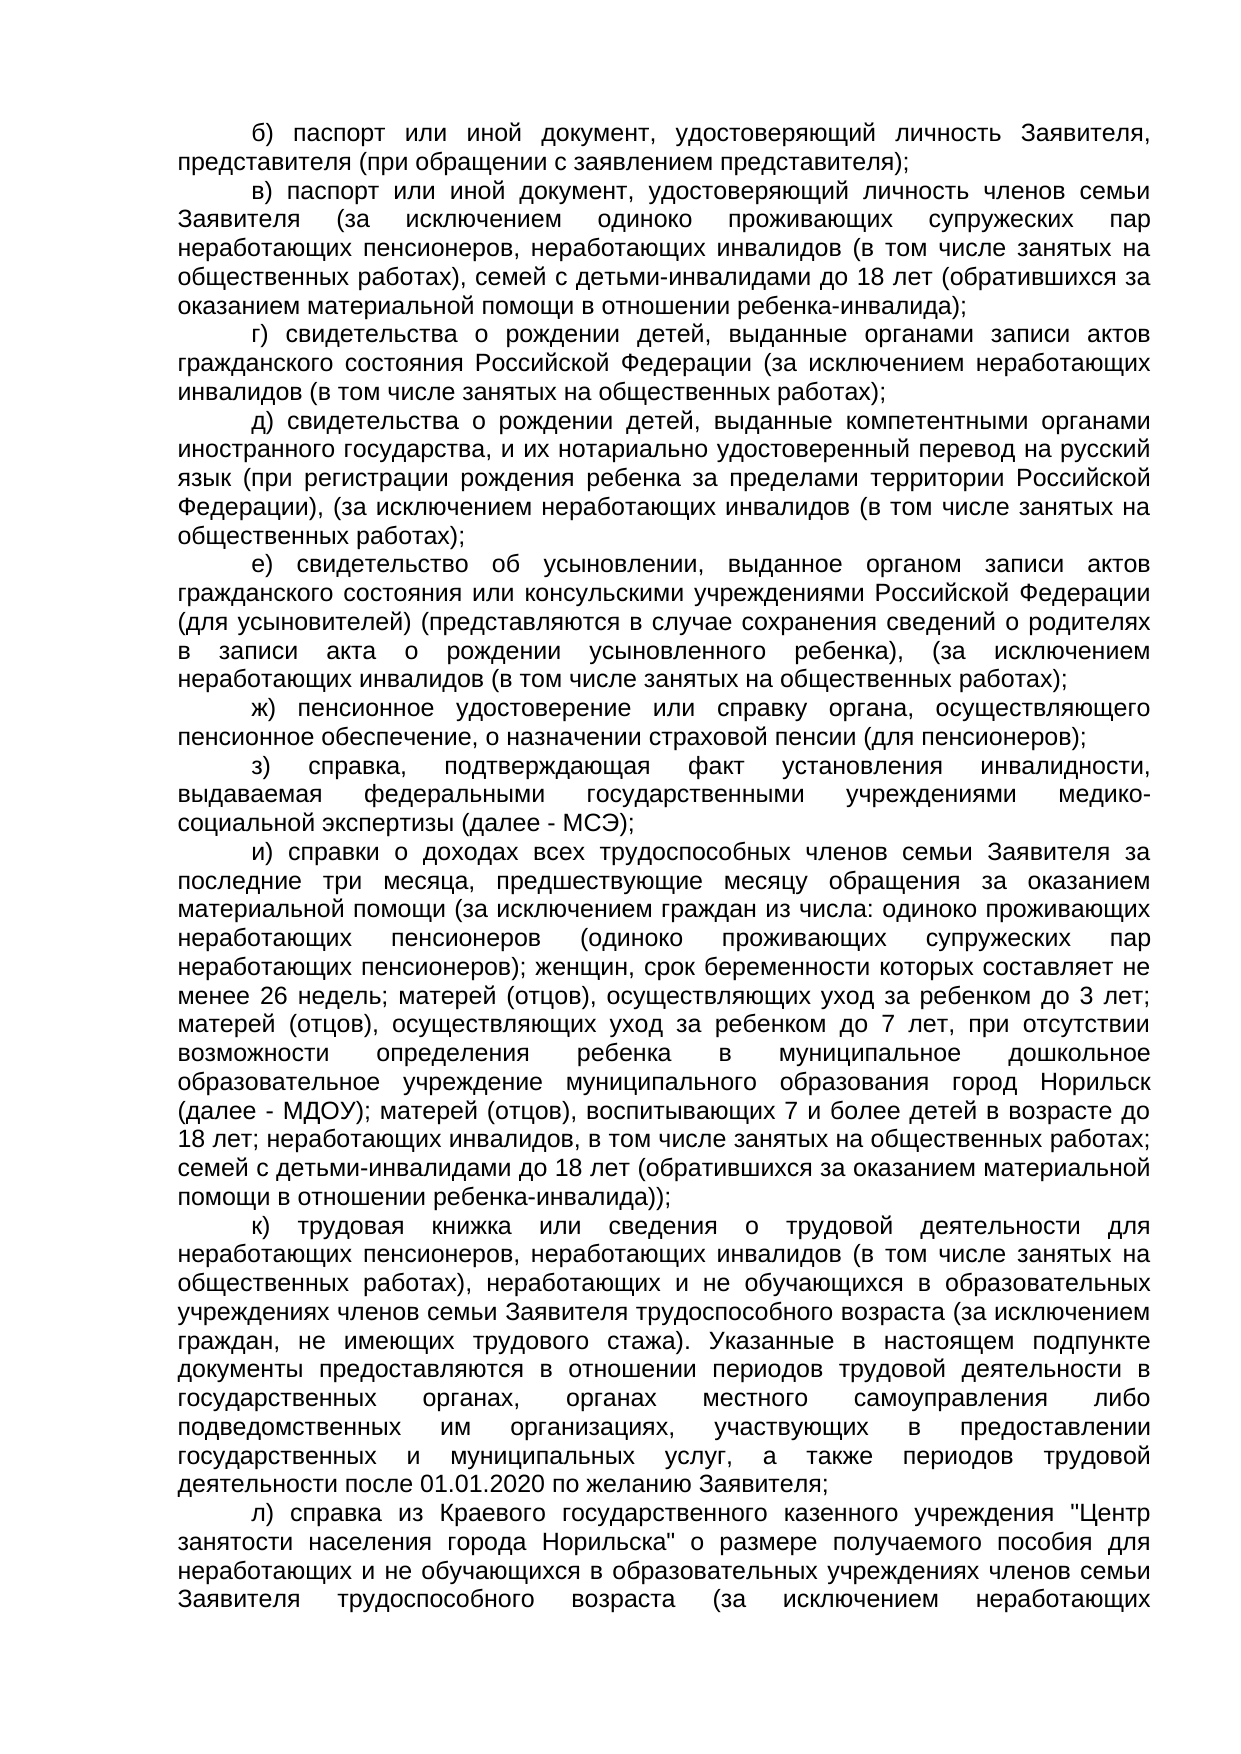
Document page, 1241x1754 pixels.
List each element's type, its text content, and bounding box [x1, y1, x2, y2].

text е) свидетельство об усыновлении, выданное органом записи актов гражданского состояния или консульскими учреждениями Российской Федерации (для усыновителей) (представляются в случае сохранения сведений о родителях в записи акта о рождении усыновленного ребенка), (за исключением неработающих инвалидов (в том числе занятых на общественных работах); [177, 549, 1152, 693]
text б) паспорт или иной документ, удостоверяющий личность Заявителя, представителя (при обращении с заявлением представителя); [177, 118, 1152, 176]
text з) справка, подтверждающая факт установления инвалидности, выдаваемая федеральными государственными учреждениями медико-социальной экспертизы (далее - МСЭ); [177, 751, 1152, 837]
text в) паспорт или иной документ, удостоверяющий личность членов семьи Заявителя (за исключением одиноко проживающих супружеских пар неработающих пенсионеров, неработающих инвалидов (в том числе занятых на общественных работах), семей с детьми-инвалидами до 18 лет (обратившихся за оказанием материальной помощи в отношении ребенка-инвалида); [177, 176, 1152, 319]
text к) трудовая книжка или сведения о трудовой деятельности для неработающих пенсионеров, неработающих инвалидов (в том числе занятых на общественных работах), неработающих и не обучающихся в образовательных учреждениях членов семьи Заявителя трудоспособного возраста (за исключением граждан, не имеющих трудового стажа). Указанные в настоящем подпункте документы предоставляются в отношении периодов трудовой деятельности в государственных органах, органах местного самоуправления либо подведомственных им организациях, участвующих в предоставлении государственных и муниципальных услуг, а также периодов трудовой деятельности после 01.01.2020 по желанию Заявителя; [177, 1211, 1152, 1498]
text д) свидетельства о рождении детей, выданные компетентными органами иностранного государства, и их нотариально удостоверенный перевод на русский язык (при регистрации рождения ребенка за пределами территории Российской Федерации), (за исключением неработающих инвалидов (в том числе занятых на общественных работах); [177, 406, 1152, 549]
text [177, 1498, 1152, 1613]
text г) свидетельства о рождении детей, выданные органами записи актов гражданского состояния Российской Федерации (за исключением неработающих инвалидов (в том числе занятых на общественных работах); [177, 319, 1152, 406]
text и) справки о доходах всех трудоспособных членов семьи Заявителя за последние три месяца, предшествующие месяцу обращения за оказанием материальной помощи (за исключением граждан из числа: одиноко проживающих неработающих пенсионеров (одиноко проживающих супружеских пар неработающих пенсионеров); женщин, срок беременности которых составляет не менее 26 недель; матерей (отцов), осуществляющих уход за ребенком до 3 лет; матерей (отцов), осуществляющих уход за ребенком до 7 лет, при отсутствии возможности определения ребенка в муниципальное дошкольное образовательное учреждение муниципального образования город Норильск (далее - МДОУ); матерей (отцов), воспитывающих 7 и более детей в возрасте до 18 лет; неработающих инвалидов, в том числе занятых на общественных работах; семей с детьми-инвалидами до 18 лет (обратившихся за оказанием материальной помощи в отношении ребенка-инвалида)); [177, 837, 1152, 1211]
text ж) пенсионное удостоверение или справку органа, осуществляющего пенсионное обеспечение, о назначении страховой пенсии (для пенсионеров); [177, 693, 1152, 751]
